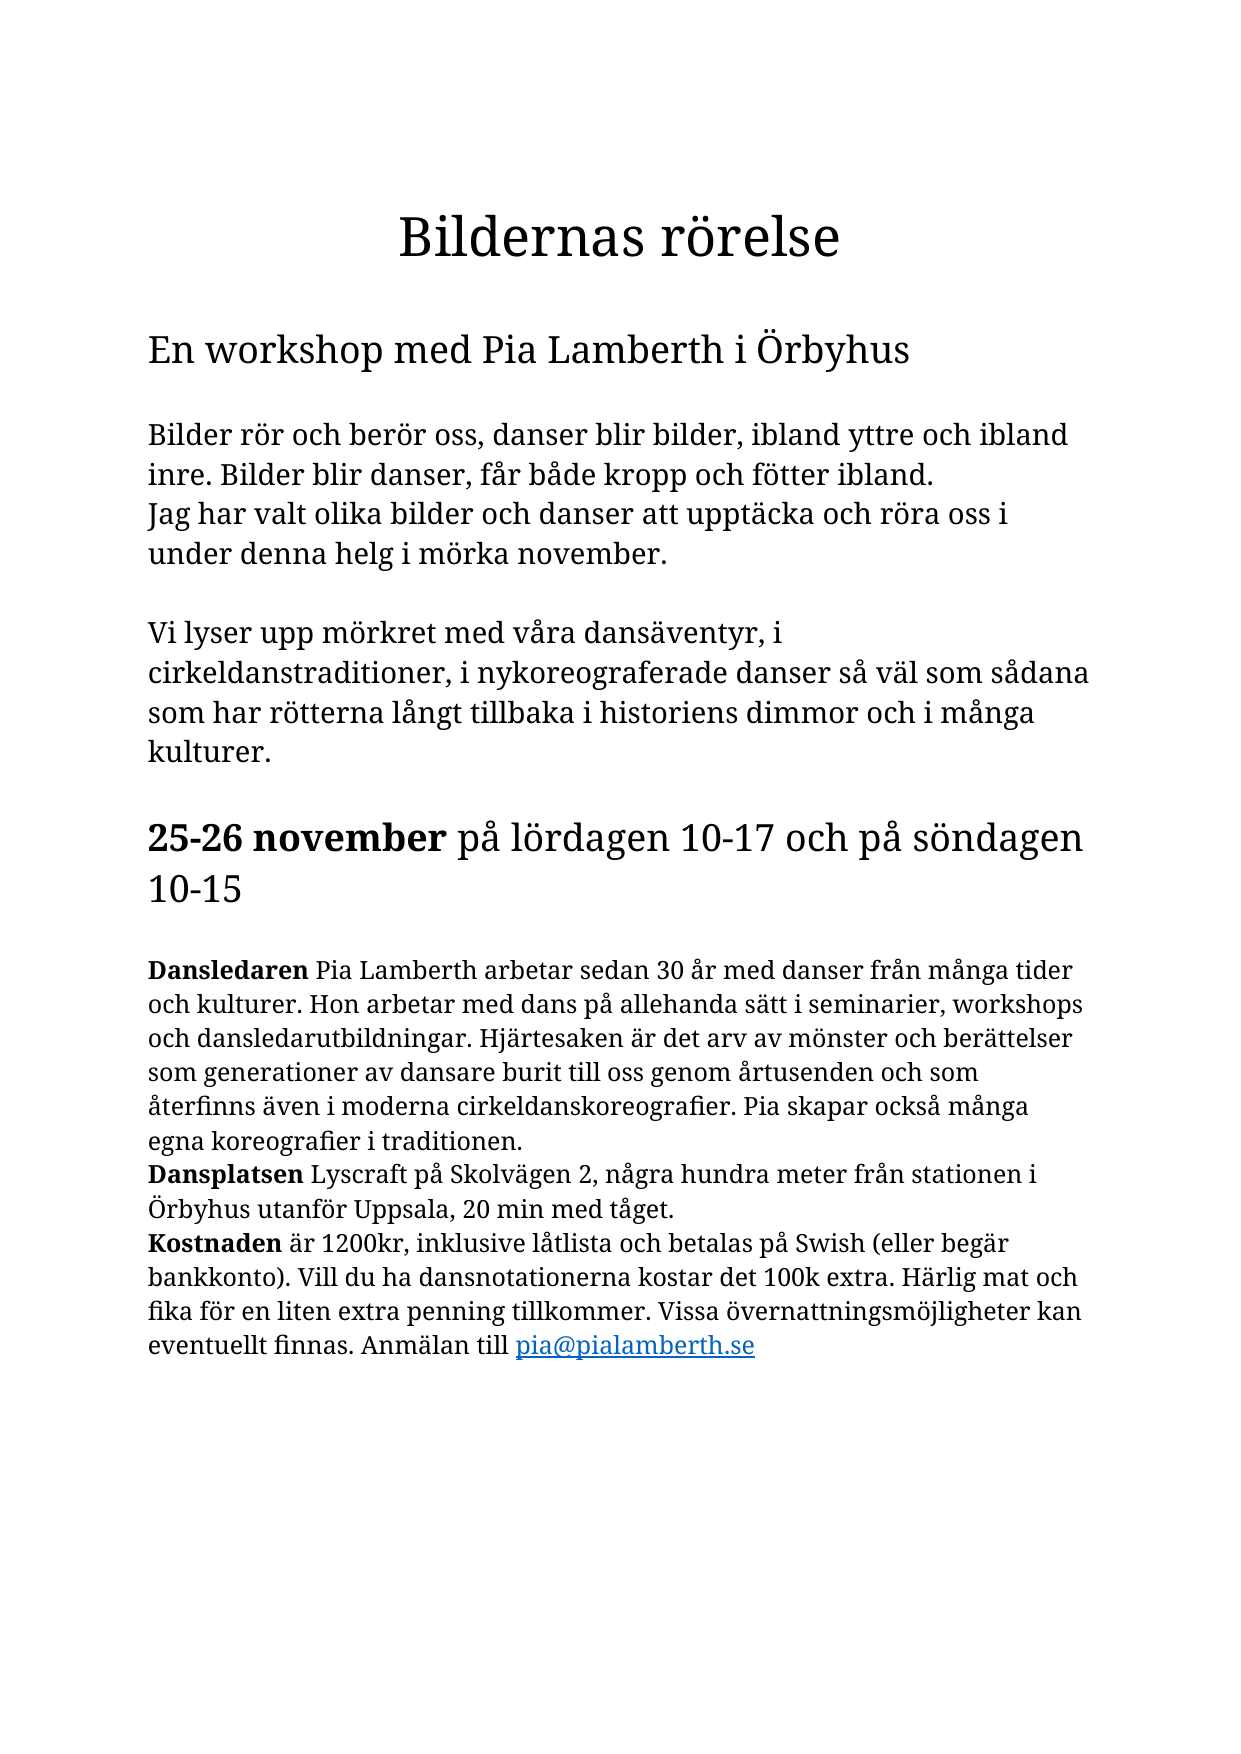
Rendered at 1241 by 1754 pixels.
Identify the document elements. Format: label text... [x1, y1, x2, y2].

text Dansplatsen Lyscraft på Skolvägen 2, några hundra meter från stationen i Örbyhus utanför Uppsala, 20 min med tåget. [148, 1157, 1093, 1225]
text 25-26 november på lördagen 10-17 och på söndagen 10-15 [148, 811, 1093, 913]
text Jag har valt olika bilder och danser att upptäcka och röra oss i under denna helg i mörka november. [148, 493, 1093, 573]
text Bildernas rörelse [148, 199, 1093, 272]
text Dansledaren Pia Lamberth arbetar sedan 30 år med danser från många tider och kulturer. Hon arbetar med dans på allehanda sätt i seminarier, workshops och dansledarutbildningar. Hjärtesaken är det arv av mönster och berättelser som generationer av dansare burit till oss genom årtusenden och som återfinns även i moderna cirkeldanskoreografier. Pia skapar också många egna koreografier i traditionen. [148, 953, 1093, 1157]
text Kostnaden är 1200kr, inklusive låtlista och betalas på Swish (eller begär bankkonto). Vill du ha dansnotationerna kostar det 100k extra. Härlig mat och fika för en liten extra penning tillkommer. Vissa övernattningsmöjligheter kan eventuellt finnas. Anmälan till pia@pialamberth.se [148, 1225, 1093, 1362]
text En workshop med Pia Lamberth i Örbyhus [148, 323, 1093, 374]
text Vi lyser upp mörkret med våra dansäventyr, i cirkeldanstraditioner, i nykoreograferade danser så väl som sådana som har rötterna långt tillbaka i historiens dimmor och i många kulturer. [148, 613, 1093, 771]
text Bilder rör och berör oss, danser blir bilder, ibland yttre och ibland inre. Bilder blir danser, får både kropp och fötter ibland. [148, 414, 1093, 493]
